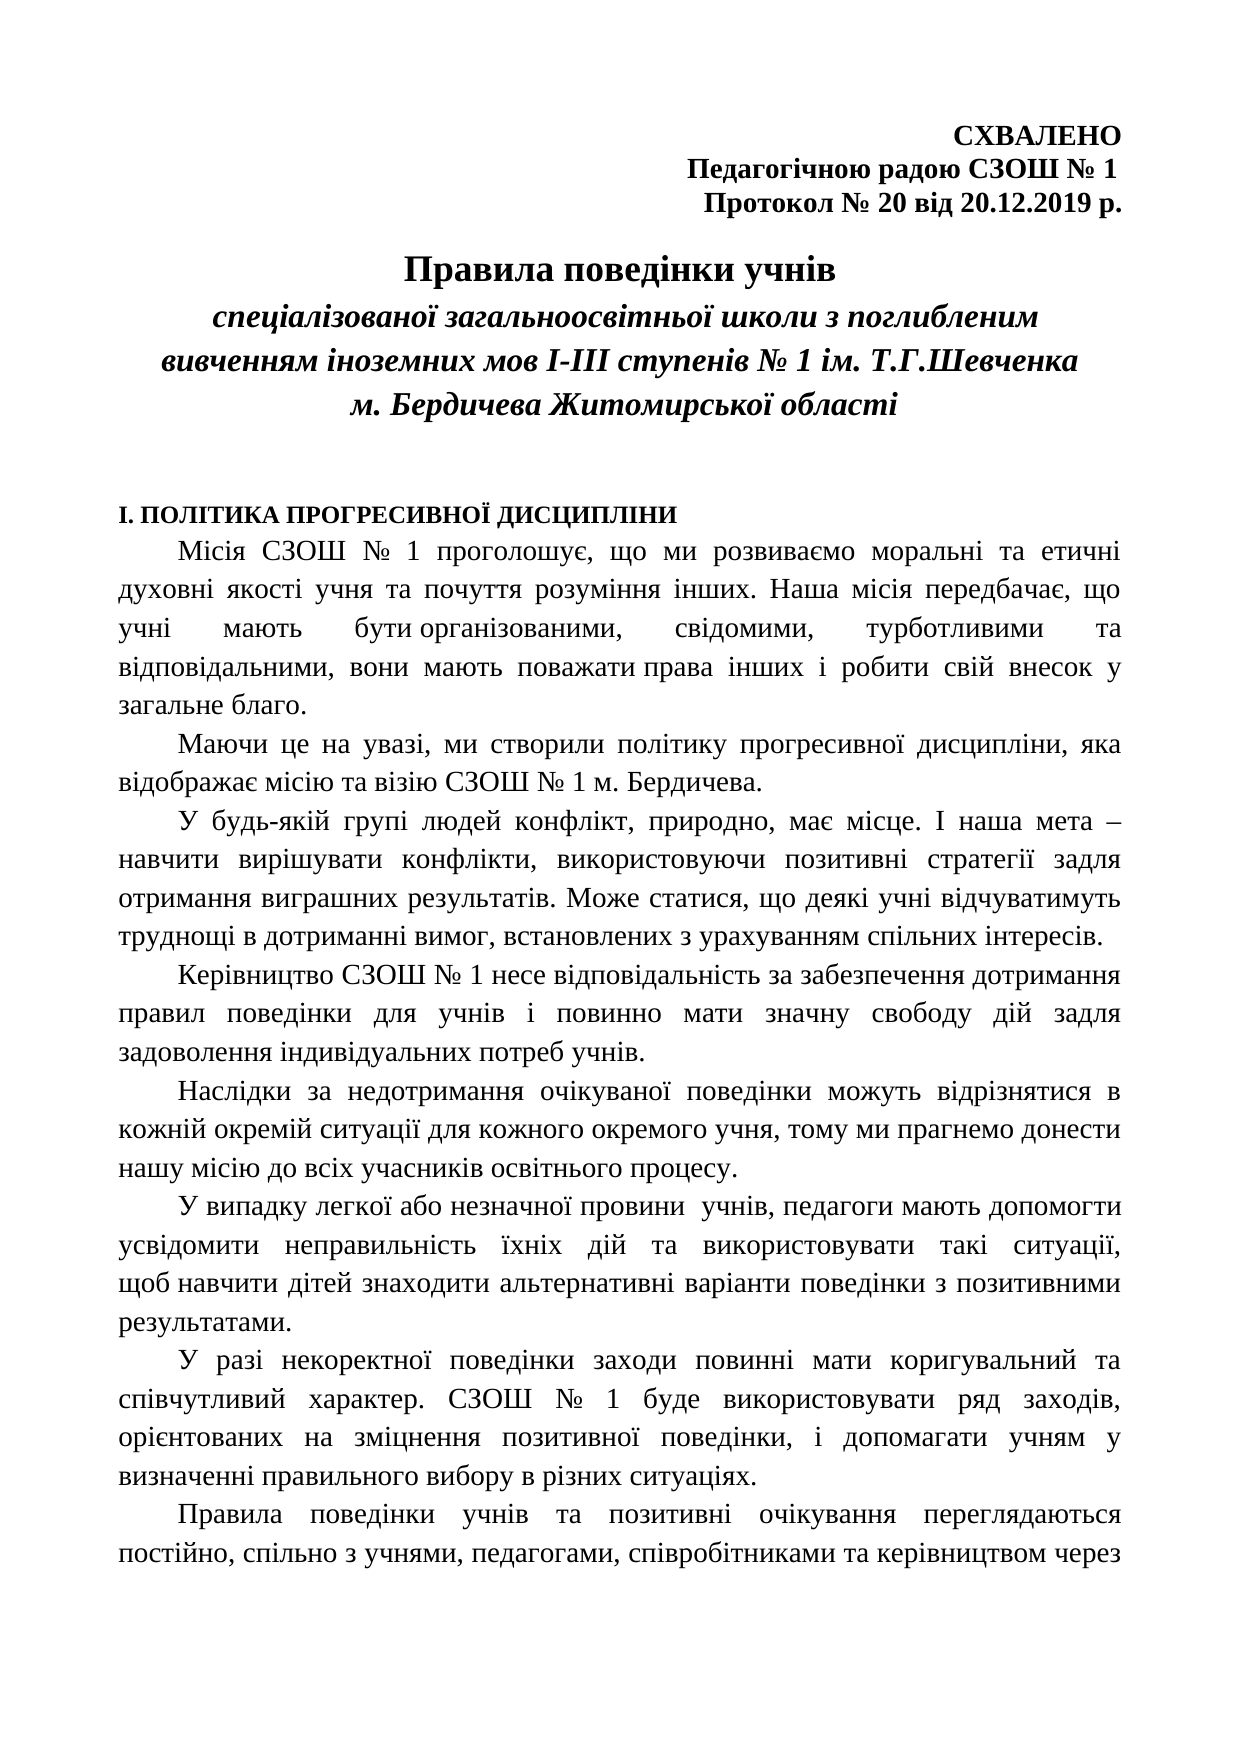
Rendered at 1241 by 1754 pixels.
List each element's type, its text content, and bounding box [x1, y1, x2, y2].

text І. ПОЛІТИКА ПРОГРЕСИВНОЇ ДИСЦИПЛІНИ [118, 500, 1122, 529]
text Керівництво СЗОШ № 1 несе відповідальність за забезпечення дотримання правил поведінки для учнів і повинно мати значну свободу дій задля задоволення індивідуальних потреб учнів. [118, 957, 1122, 1068]
text Правила поведінки учнів [118, 247, 1122, 290]
text У будь-якій групі людей конфлікт, природно, має місце. І наша мета – навчити вирішувати конфлікти, використовуючи позитивні стратегії задля отримання виграшних результатів. Може статися, що деякі учні відчуватимуть труднощі в дотриманні вимог, встановлених з урахуванням спільних інтересів. [118, 803, 1122, 952]
text Протокол № 20 від 20.12.2019 р. [118, 185, 1122, 219]
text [118, 1497, 1122, 1569]
text У разі некоректної поведінки заходи повинні мати коригувальний та співчутливий характер. СЗОШ № 1 буде використовувати ряд заходів, орієнтованих на зміцнення позитивної поведінки, і допомагати учням у визначенні правильного вибору в різних ситуаціях. [118, 1342, 1122, 1492]
text Маючи це на увазі, ми створили політику прогресивної дисципліни, яка відображає місію та візію СЗОШ № 1 м. Бердичева. [118, 726, 1122, 798]
text CХВАЛЕНО [118, 118, 1122, 152]
text вивченням іноземних мов І-ІІІ ступенів № 1 ім. Т.Г.Шевченка [118, 340, 1122, 379]
text Місія СЗОШ № 1 проголошує, що ми розвиваємо моральні та етичні духовні якості учня та почуття розуміння інших. Наша місія передбачає, що учні мають бути організованими, свідомими, турботливими та відповідальними, вони мають поважати права інших і робити свій внесок у загальне благо. [118, 533, 1122, 721]
text Наслідки за недотримання очікуваної поведінки можуть відрізнятися в кожній окремій ситуації для кожного окремого учня, тому ми прагнемо донести нашу місію до всіх учасників освітнього процесу. [118, 1073, 1122, 1183]
text Педагогічною радою СЗОШ № 1 [118, 152, 1122, 185]
text м. Бердичева Житомирської області [118, 384, 1122, 423]
text спеціалізованої загальноосвітньої школи з поглибленим [118, 296, 1122, 335]
text У випадку легкої або незначної провини учнів, педагоги мають допомогти усвідомити неправильність їхніх дій та використовувати такі ситуації, щоб навчити дітей знаходити альтернативні варіанти поведінки з позитивними результатами. [118, 1188, 1122, 1337]
